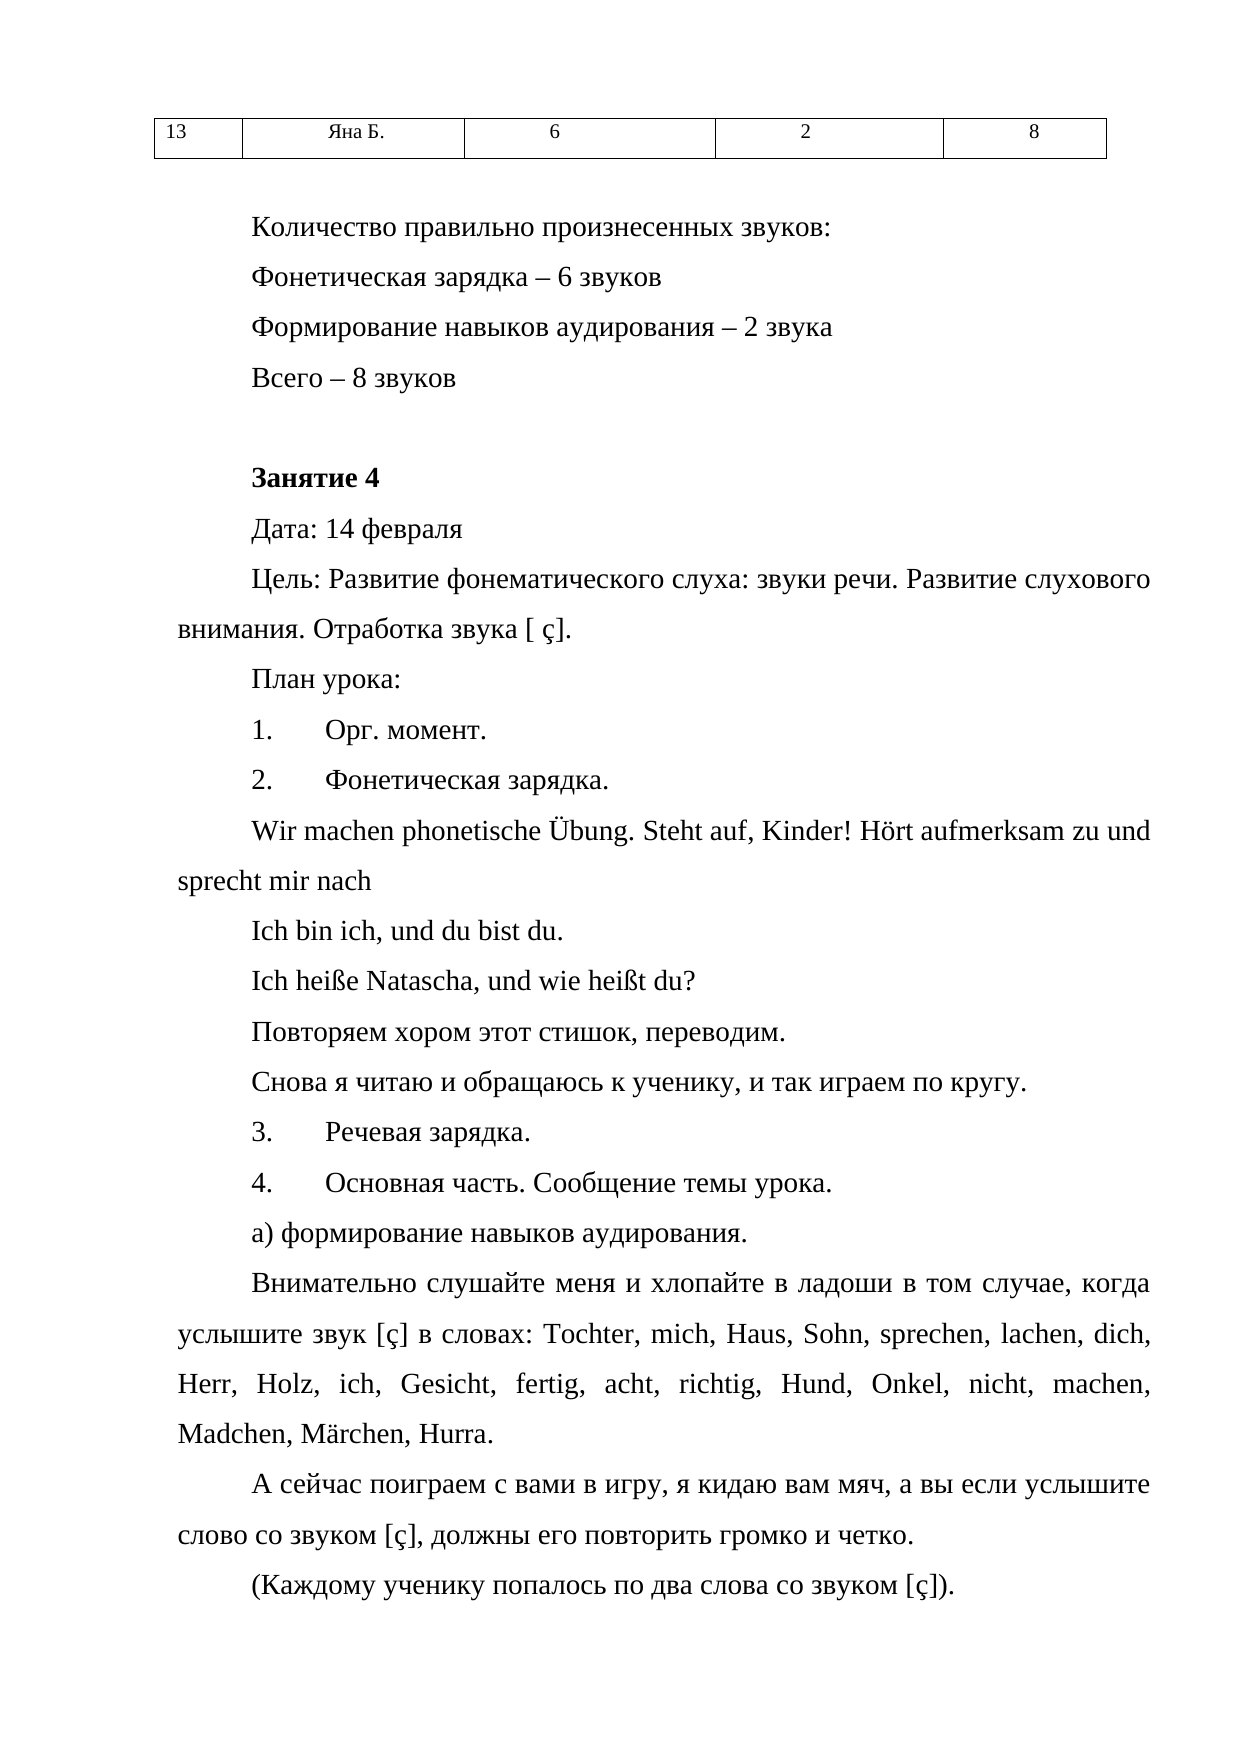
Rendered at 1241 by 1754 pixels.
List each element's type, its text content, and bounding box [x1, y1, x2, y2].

table_cell Яна Б. [243, 119, 464, 157]
text Формирование навыков аудирования – 2 звука [177, 309, 1152, 343]
table_cell 13 [155, 119, 242, 157]
text Снова я читаю и обращаюсь к ученику, и так играем по кругу. [177, 1064, 1152, 1098]
text План урока: [177, 662, 1152, 695]
text Ich heiße Natascha, und wie heißt du? [177, 963, 1152, 997]
text Занятие 4 [177, 460, 1152, 494]
text Повторяем хором этот стишок, переводим. [177, 1014, 1152, 1047]
list Основная часть. Сообщение темы урока. [177, 1165, 1152, 1198]
text Количество правильно произнесенных звуков: [177, 209, 1152, 242]
table_cell 6 [465, 119, 715, 157]
text а) формирование навыков аудирования. [177, 1215, 1152, 1249]
list Орг. момент. [177, 712, 1152, 746]
list Речевая зарядка. [177, 1114, 1152, 1148]
table_cell 2 [716, 119, 943, 157]
text Ich bin ich, und du bist du. [177, 913, 1152, 947]
text Фонетическая зарядка – 6 звуков [177, 259, 1152, 293]
text Внимательно слушайте меня и хлопайте в ладоши в том случае, когда услышите звук [ç] в словах: Tochter, mich, Haus, Sohn, sprechen, lachen, dich, Herr, Holz, ich, Gesicht, fertig, acht, richtig, Hund, Onkel, nicht, machen, Madchen, Märchen, Hurra. [177, 1265, 1152, 1450]
text Дата: 14 февраля [177, 511, 1152, 544]
list Фонетическая зарядка. [177, 762, 1152, 796]
text Цель: Развитие фонематического слуха: звуки речи. Развитие слухового внимания. Отработка звука [ ç]. [177, 561, 1152, 645]
text А сейчас поиграем с вами в игру, я кидаю вам мяч, а вы если услышите слово со звуком [ç], должны его повторить громко и четко. [177, 1467, 1152, 1551]
text Wir machen phonetische Übung. Steht auf, Kinder! Hört aufmerksam zu und sprecht mir nach [177, 813, 1152, 896]
text (Каждому ученику попалось по два слова со звуком [ç]). [177, 1567, 1152, 1601]
text Всего – 8 звуков [177, 360, 1152, 393]
table_cell 8 [944, 119, 1106, 157]
